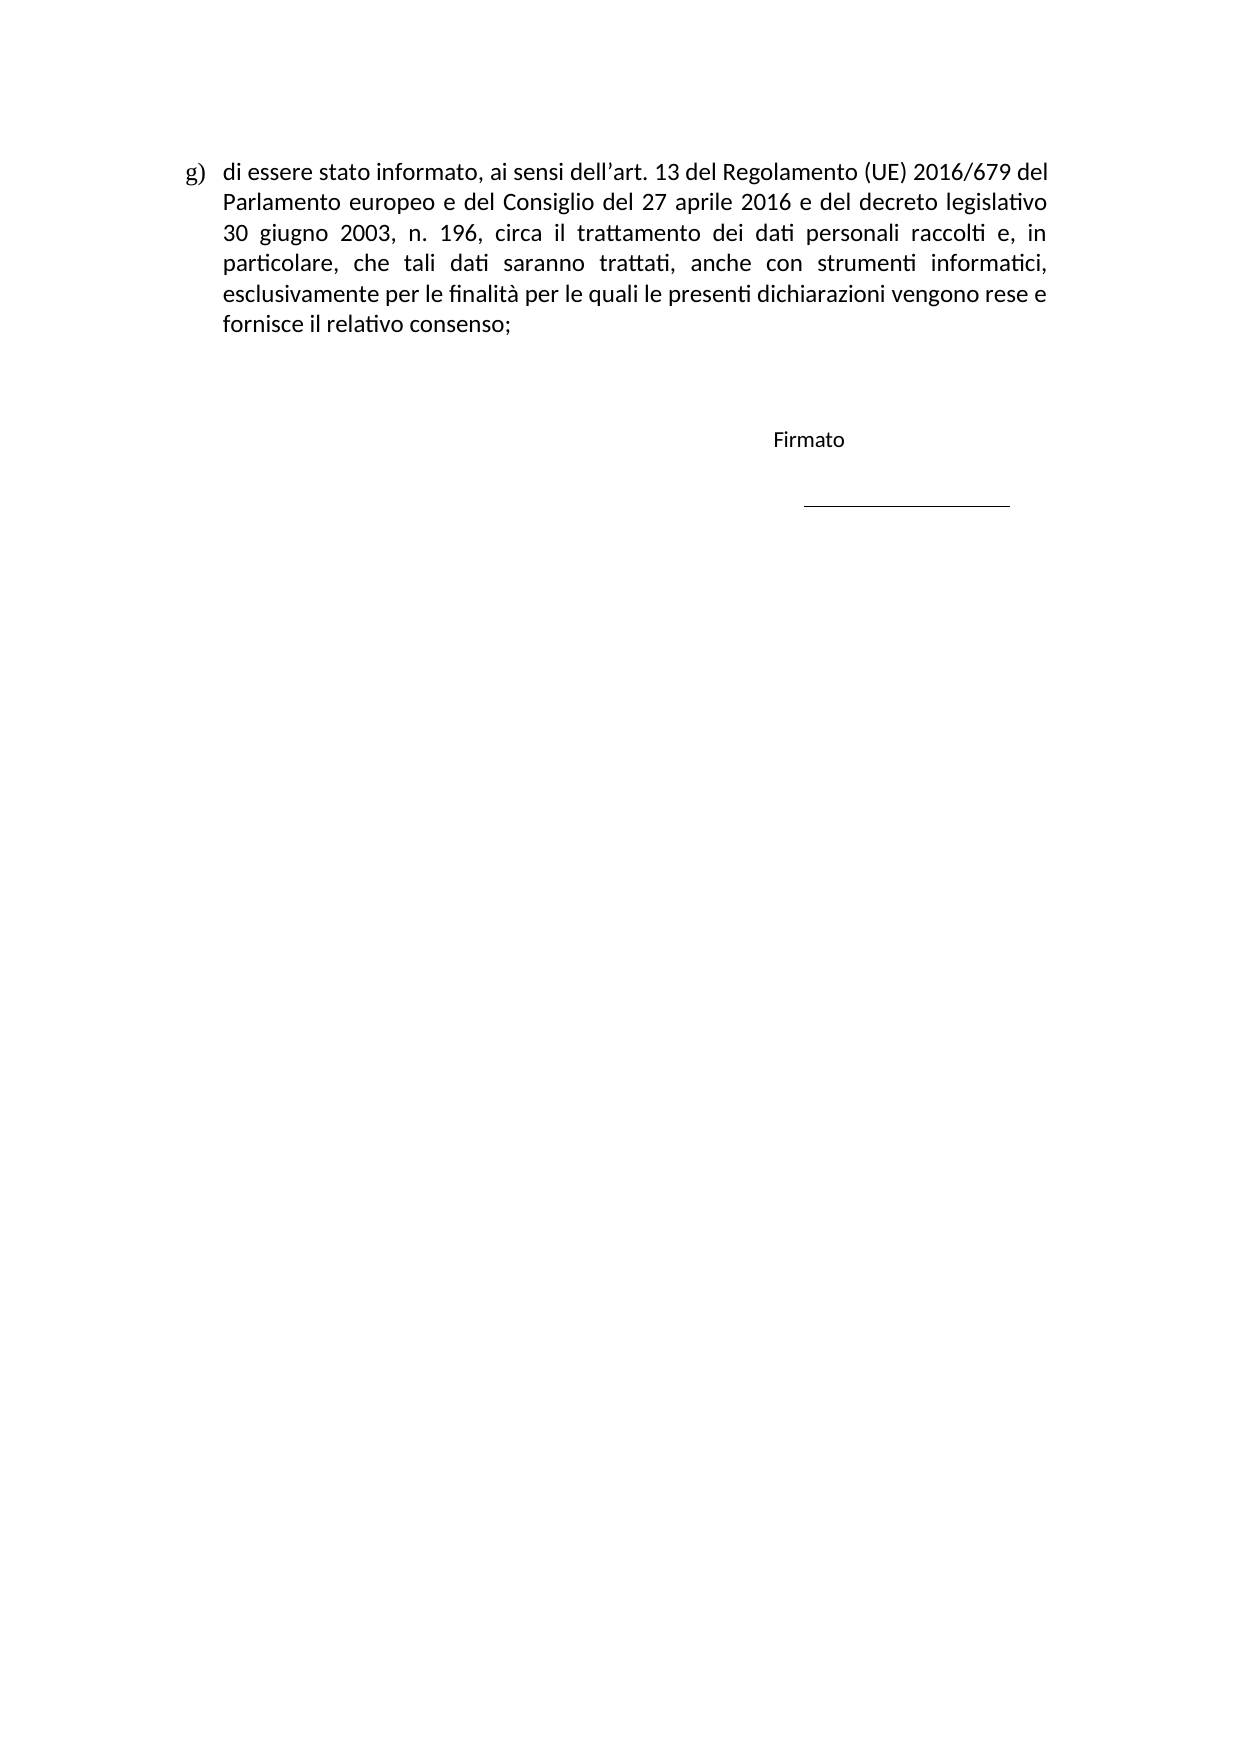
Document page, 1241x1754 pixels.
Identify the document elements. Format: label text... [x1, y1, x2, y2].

list di essere stato informato, ai sensi dell’art. 13 del Regolamento (UE) 2016/679 del Parlamento europeo e del Consiglio del 27 aprile 2016 e del decreto legislativo 30 giugno 2003, n. 196, circa il trattamento dei dati personali raccolti e, in particolare, che tali dati saranno trattati, anche con strumenti informatici, esclusivamente per le finalità per le quali le presenti dichiarazioni vengono rese e fornisce il relativo consenso; [185, 156, 1048, 339]
text Firmato [193, 425, 845, 453]
